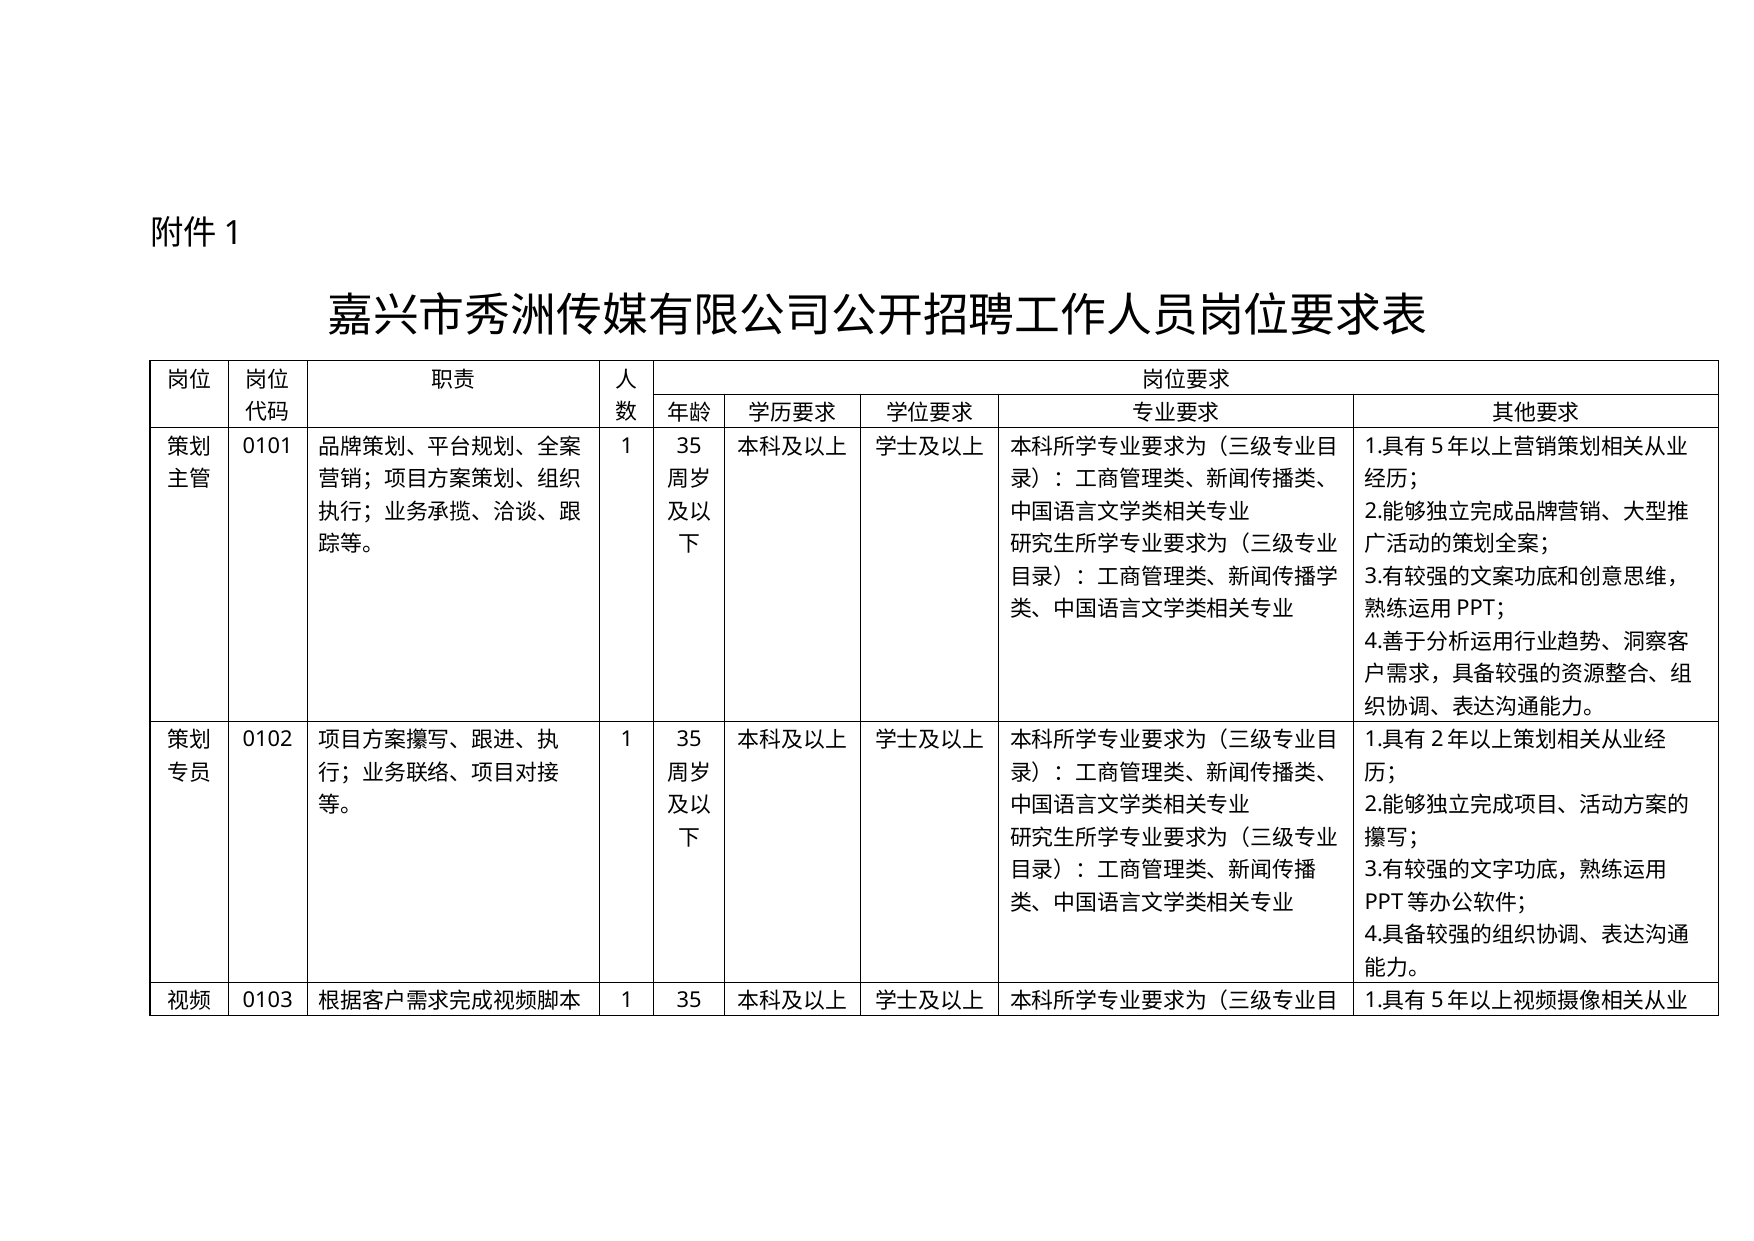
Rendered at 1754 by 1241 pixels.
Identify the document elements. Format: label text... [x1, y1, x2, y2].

table_cell 0103 [229, 983, 307, 1015]
table_header 岗位 [151, 361, 228, 427]
table_cell 学位要求 [861, 395, 998, 427]
table_cell 策划主管 [151, 428, 228, 721]
table_cell 学士及以上 [861, 983, 998, 1015]
table_cell 专业要求 [999, 395, 1353, 427]
table_cell 0101 [229, 428, 307, 721]
table_cell 35周岁及以下 [654, 722, 724, 982]
text 附件1 [150, 198, 1604, 263]
table_cell 1.具有2年以上策划相关从业经历； 2.能够独立完成项目、活动方案的攥写； 3.有较强的文字功底，熟练运用PPT等办公软件； 4.具备较强的组织协调、表达沟通能力。 [1354, 722, 1718, 982]
table_cell 视频摄制专员 [151, 983, 228, 1015]
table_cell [999, 983, 1353, 1015]
table_cell 1 [600, 983, 653, 1015]
table_cell 35周岁及以下 [654, 983, 724, 1015]
table_header 人数 [600, 361, 653, 427]
table_cell 1.具有5年以上营销策划相关从业经历； 2.能够独立完成品牌营销、大型推广活动的策划全案； 3.有较强的文案功底和创意思维，熟练运用PPT； 4.善于分析运用行业趋势、洞察客户需求，具备较强的资源整合、组织协调、表达沟通能力。 [1354, 428, 1718, 721]
table_cell 本科及以上 [725, 428, 860, 721]
table_header 岗位 代码 [229, 361, 307, 427]
text 嘉兴市秀洲传媒有限公司公开招聘工作人员岗位要求表 [150, 263, 1604, 360]
table_cell 本科及以上 [725, 722, 860, 982]
table_cell 学士及以上 [861, 428, 998, 721]
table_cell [1354, 983, 1718, 1015]
table_cell 其他要求 [1354, 395, 1718, 427]
table_header 职责 [308, 361, 599, 427]
table_cell 0102 [229, 722, 307, 982]
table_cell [308, 983, 599, 1015]
table_cell 35周岁及以下 [654, 428, 724, 721]
table_cell 本科及以上 [725, 983, 860, 1015]
table_cell 本科所学专业要求为（三级专业目录）：工商管理类、新闻传播类、中国语言文学类相关专业 研究生所学专业要求为（三级专业目录）：工商管理类、新闻传播类、中国语言文学类相关专业 [999, 722, 1353, 982]
table_cell 1 [600, 428, 653, 721]
table_cell 年龄 [654, 395, 724, 427]
table_cell 项目方案攥写、跟进、执行；业务联络、项目对接等。 [308, 722, 599, 982]
table_header 岗位要求 [654, 361, 1718, 394]
table_cell 学士及以上 [861, 722, 998, 982]
table_cell 1 [600, 722, 653, 982]
table_cell 学历要求 [725, 395, 860, 427]
table_cell 品牌策划、平台规划、全案营销；项目方案策划、组织执行；业务承揽、洽谈、跟踪等。 [308, 428, 599, 721]
table_cell 本科所学专业要求为（三级专业目录）：工商管理类、新闻传播类、中国语言文学类相关专业 研究生所学专业要求为（三级专业目录）：工商管理类、新闻传播学类、中国语言文学类相关专业 [999, 428, 1353, 721]
table_cell 策划专员 [151, 722, 228, 982]
